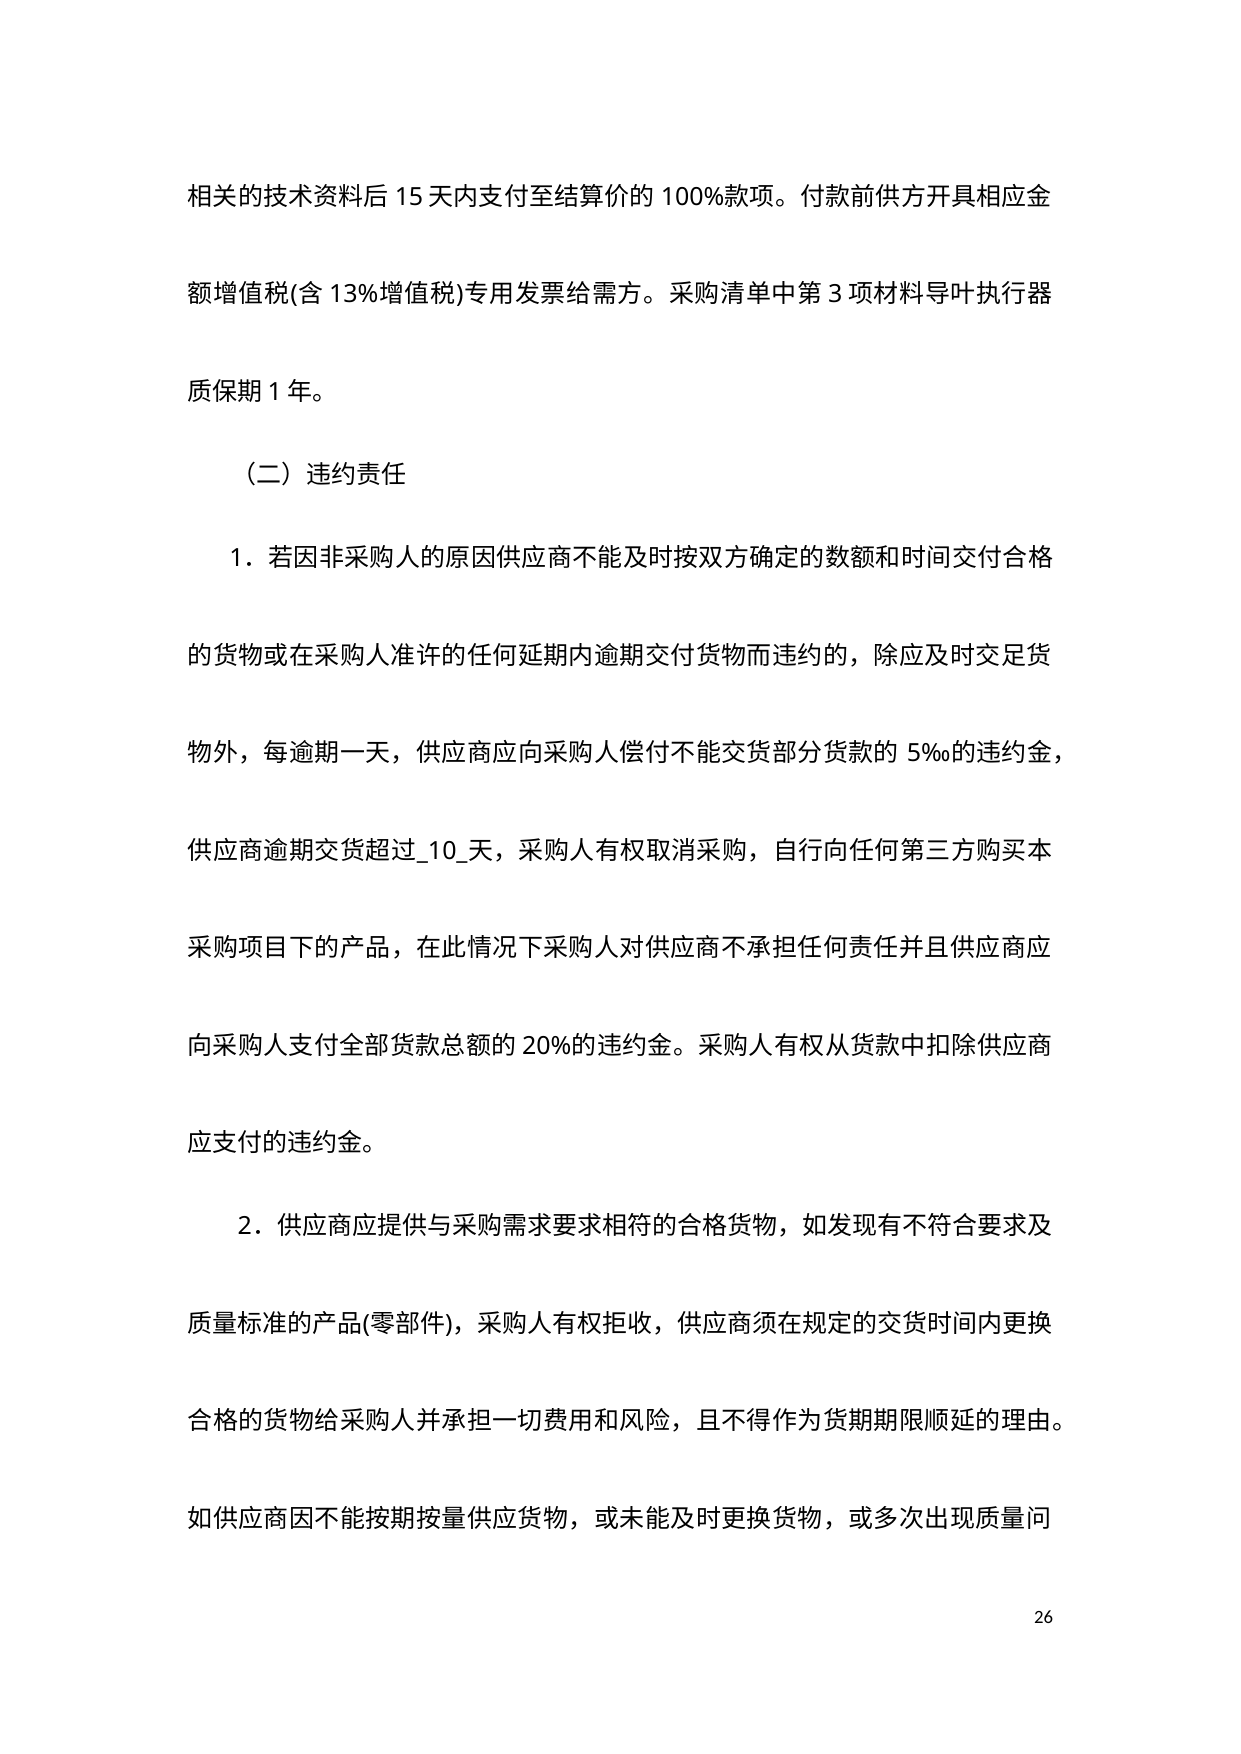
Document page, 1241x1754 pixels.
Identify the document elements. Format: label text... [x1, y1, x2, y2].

list 违约责任 [187, 440, 1053, 505]
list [187, 1191, 1053, 1549]
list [187, 162, 1053, 422]
list 若因非采购人的原因供应商不能及时按双方确定的数额和时间交付合格的货物或在采购人准许的任何延期内逾期交付货物而违约的，除应及时交足货物外，每逾期一天，供应商应向采购人偿付不能交货部分货款的 5‰的违约金，供应商逾期交货超过_10_天，采购人有权取消采购，自行向任何第三方购买本采购项目下的产品，在此情况下采购人对供应商不承担任何责任并且供应商应向采购人支付全部货款总额的20%的违约金。采购人有权从货款中扣除供应商应支付的违约金。 [187, 523, 1053, 1173]
